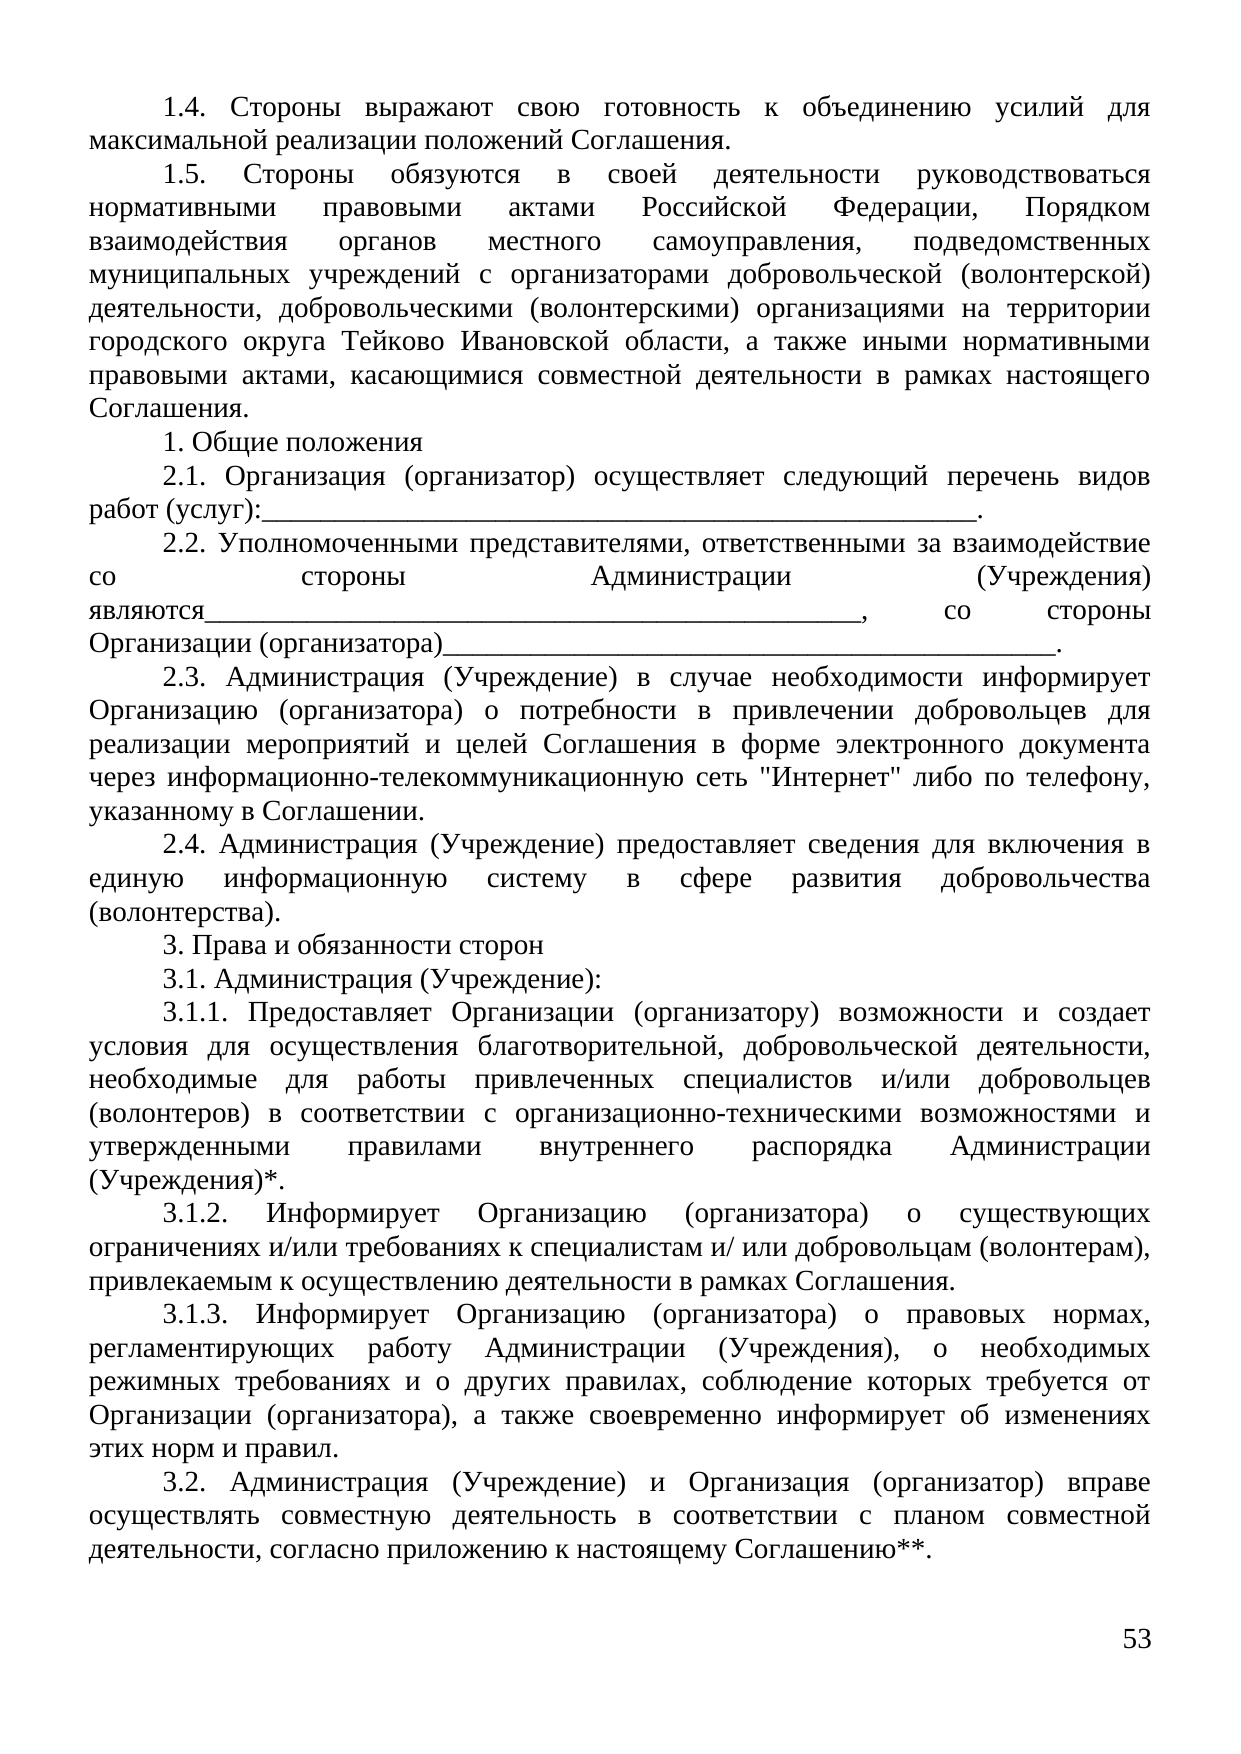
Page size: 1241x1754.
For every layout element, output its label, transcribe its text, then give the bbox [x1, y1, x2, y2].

text 3.1.3. Информирует Организацию (организатора) о правовых нормах, регламентирующих работу Администрации (Учреждения), о необходимых режимных требованиях и о других правилах, соблюдение которых требуется от Организации (организатора), а также своевременно информирует об изменениях этих норм и правил. [89, 1296, 1151, 1464]
text 2.3. Администрация (Учреждение) в случае необходимости информирует Организацию (организатора) о потребности в привлечении добровольцев для реализации мероприятий и целей Соглашения в форме электронного документа через информационно-телекоммуникационную сеть "Интернет" либо по телефону, указанному в Соглашении. [89, 659, 1151, 827]
text 3. Права и обязанности сторон [89, 927, 1151, 961]
text 3.2. Администрация (Учреждение) и Организация (организатор) вправе осуществлять совместную деятельность в соответствии с планом совместной деятельности, согласно приложению к настоящему Соглашению**. [89, 1464, 1151, 1564]
text 3.1.1. Предоставляет Организации (организатору) возможности и создает условия для осуществления благотворительной, добровольческой деятельности, необходимые для работы привлеченных специалистов и/или добровольцев (волонтеров) в соответствии с организационно-техническими возможностями и утвержденными правилами внутреннего распорядка Администрации (Учреждения)*. [89, 994, 1151, 1196]
text 2.1. Организация (организатор) осуществляет следующий перечень видов работ (услуг):_________________________________________________. [89, 458, 1151, 525]
text 2.4. Администрация (Учреждение) предоставляет сведения для включения в единую информационную систему в сфере развития добровольчества (волонтерства). [89, 827, 1151, 927]
text 3.1. Администрация (Учреждение): [89, 961, 1151, 994]
text 1.4. Стороны выражают свою готовность к объединению усилий для максимальной реализации положений Соглашения. [89, 89, 1151, 156]
text 2.2. Уполномоченными представителями, ответственными за взаимодействие со стороны Администрации (Учреждения) являются_____________________________________________, со стороны Организации (организатора)__________________________________________. [89, 525, 1151, 659]
text 3.1.2. Информирует Организацию (организатора) о существующих ограничениях и/или требованиях к специалистам и/ или добровольцам (волонтерам), привлекаемым к осуществлению деятельности в рамках Соглашения. [89, 1196, 1151, 1296]
text 1. Общие положения [89, 424, 1151, 458]
text 1.5. Стороны обязуются в своей деятельности руководствоваться нормативными правовыми актами Российской Федерации, Порядком взаимодействия органов местного самоуправления, подведомственных муниципальных учреждений с организаторами добровольческой (волонтерской) деятельности, добровольческими (волонтерскими) организациями на территории городского округа Тейково Ивановской области, а также иными нормативными правовыми актами, касающимися совместной деятельности в рамках настоящего Соглашения. [89, 156, 1151, 424]
